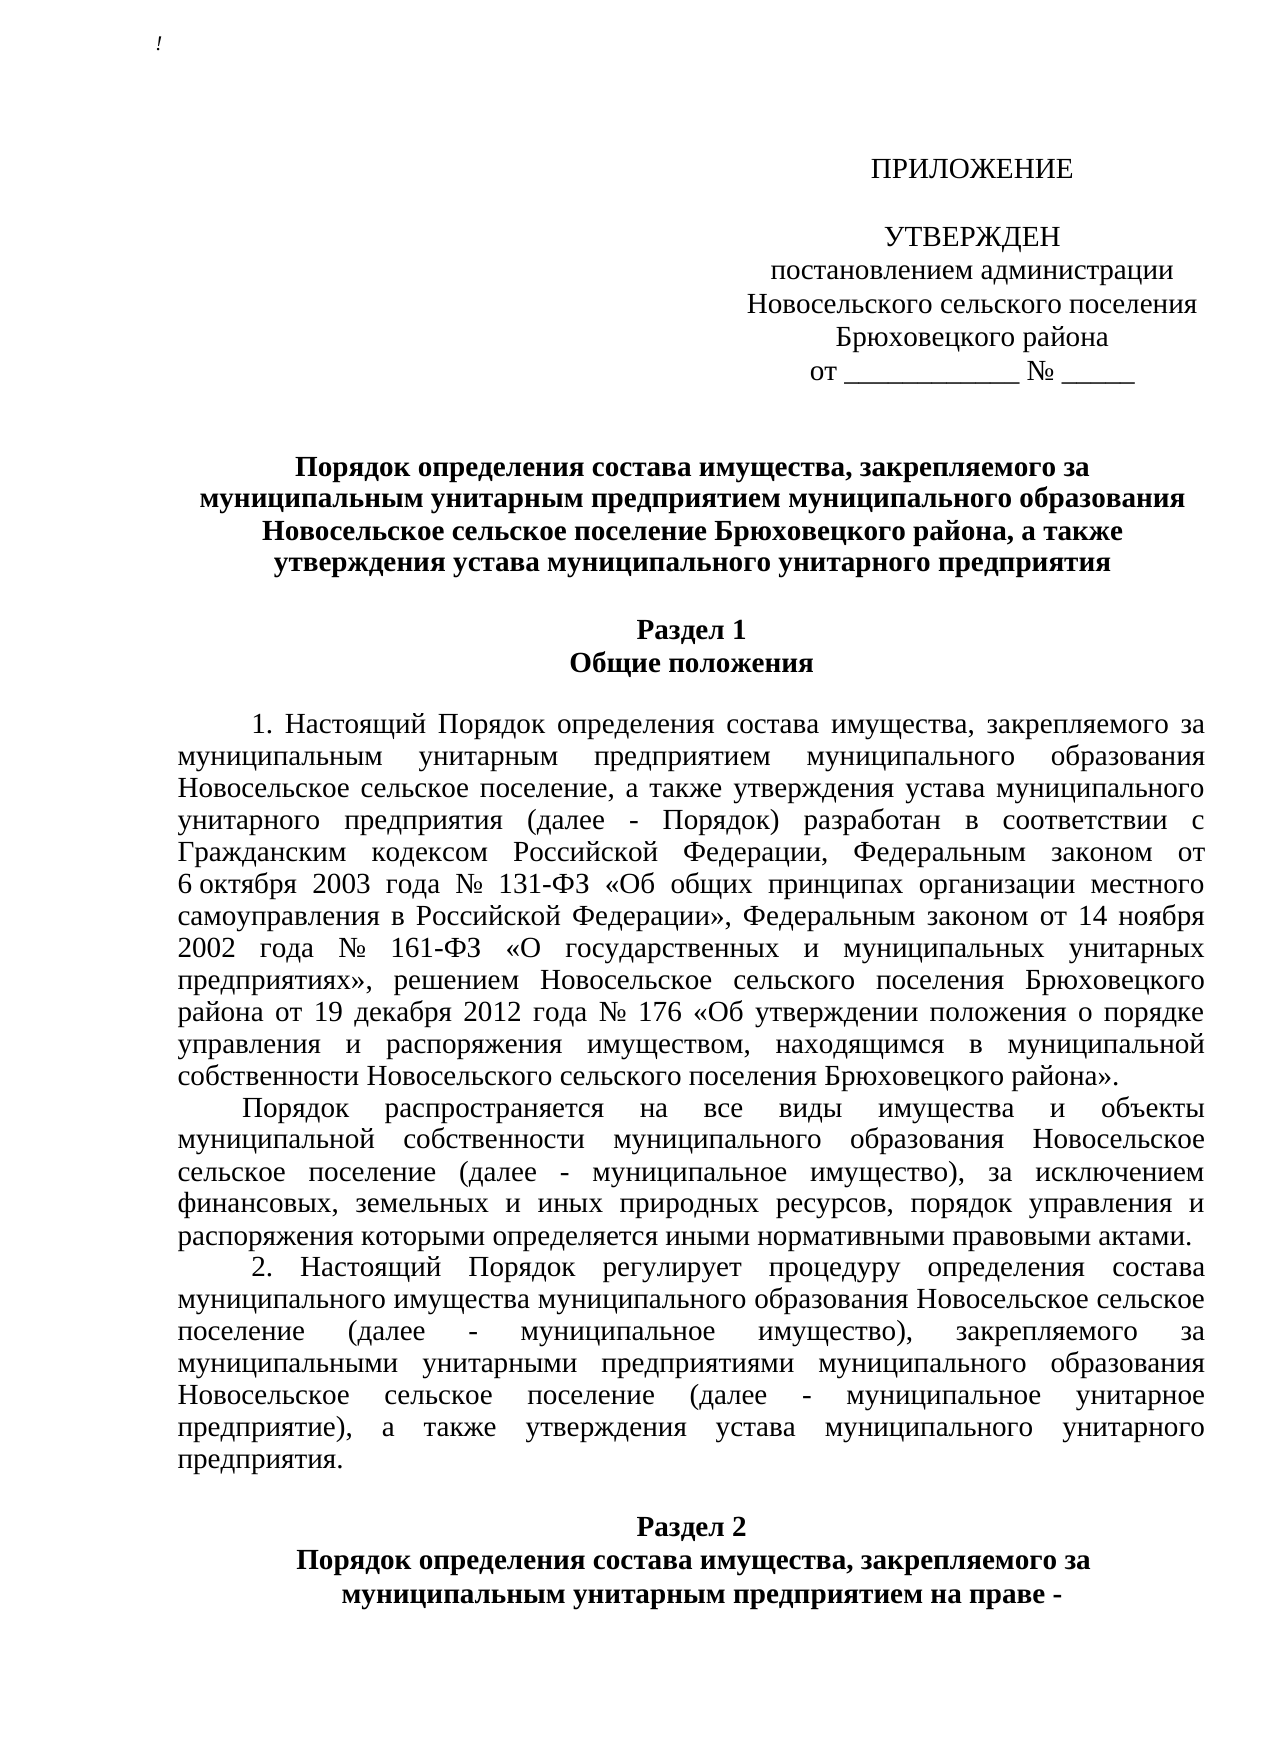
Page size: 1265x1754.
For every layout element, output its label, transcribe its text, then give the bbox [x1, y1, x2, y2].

text Раздел 1 [177, 612, 1206, 645]
text ПРИЛОЖЕНИЕ [738, 152, 1206, 185]
text от ____________ № _____ [738, 353, 1206, 386]
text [256, 1542, 1131, 1609]
text УТВЕРЖДЕН [738, 219, 1206, 252]
text Раздел 2 [177, 1509, 1206, 1542]
text 2. Настоящий Порядок регулирует процедуру определения состава муниципального имущества муниципального образования Новосельское сельское поселение (далее - муниципальное имущество), закрепляемого за муниципальными унитарными предприятиями муниципального образования Новосельское сельское поселение (далее - муниципальное унитарное предприятие), а также утверждения устава муниципального унитарного предприятия. [177, 1251, 1206, 1475]
text Порядок определения состава имущества, закрепляемого за муниципальным унитарным предприятием муниципального образования Новосельское сельское поселение Брюховецкого района, а также утверждения устава муниципального унитарного предприятия [179, 450, 1206, 578]
text постановлением администрации Новосельского сельского поселения Брюховецкого района [738, 252, 1206, 353]
text 1. Настоящий Порядок определения состава имущества, закрепляемого за муниципальным унитарным предприятием муниципального образования Новосельское сельское поселение, а также утверждения устава муниципального унитарного предприятия (далее - Порядок) разработан в соответствии с Гражданским кодексом Российской Федерации, Федеральным законом от 6 октября 2003 года № 131-ФЗ «Об общих принципах организации местного самоуправления в Российской Федерации», Федеральным законом от 14 ноября 2002 года № 161-ФЗ «О государственных и муниципальных унитарных предприятиях», решением Новосельское сельского поселения Брюховецкого района от 19 декабря 2012 года № 176 «Об утверждении положения о порядке управления и распоряжения имуществом, находящимся в муниципальной собственности Новосельского сельского поселения Брюховецкого района». [177, 708, 1206, 1091]
text Общие положения [177, 645, 1206, 679]
text Порядок распространяется на все виды имущества и объекты муниципальной собственности муниципального образования Новосельское сельское поселение (далее - муниципальное имущество), за исключением финансовых, земельных и иных природных ресурсов, порядок управления и распоряжения которыми определяется иными нормативными правовыми актами. [177, 1091, 1206, 1251]
